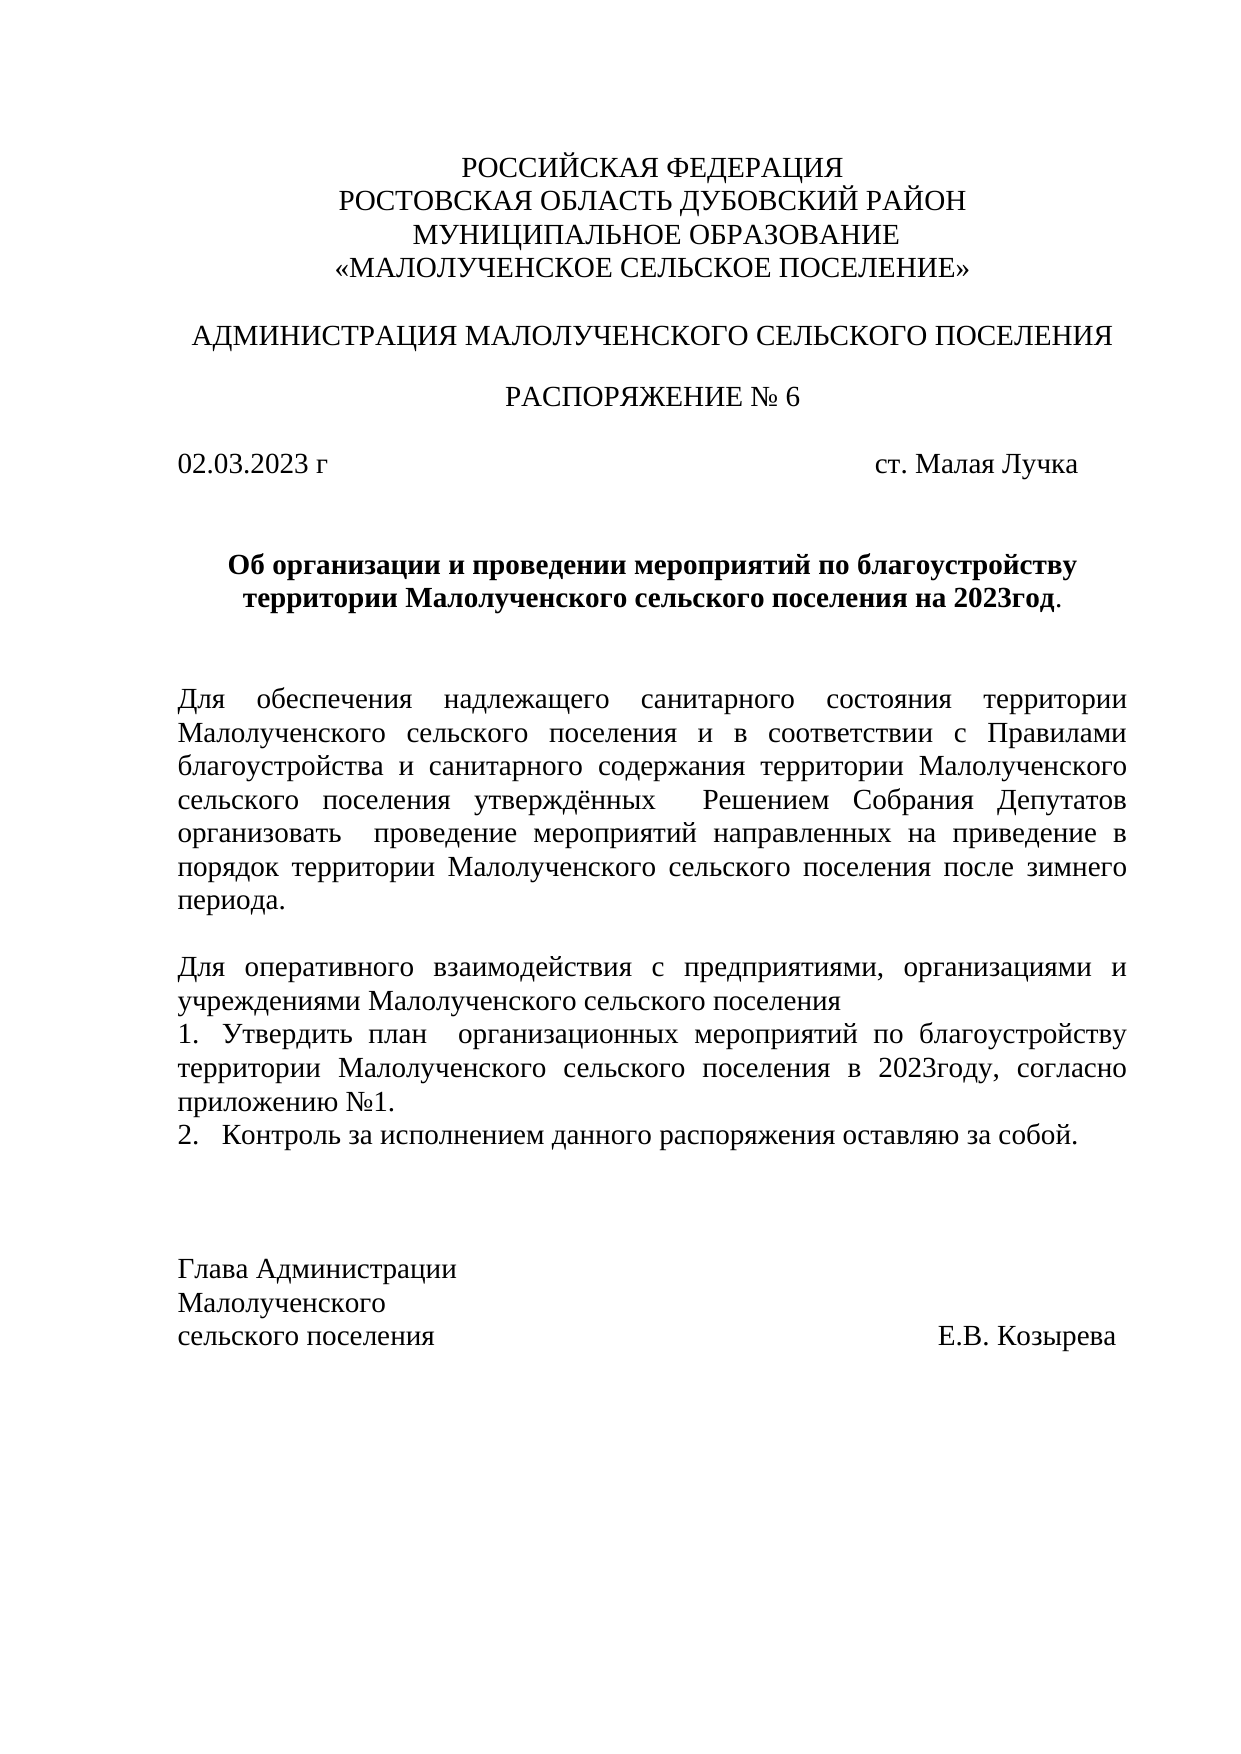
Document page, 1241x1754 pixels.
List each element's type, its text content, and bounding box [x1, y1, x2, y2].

text МУНИЦИПАЛЬНОЕ ОБРАЗОВАНИЕ [177, 217, 1128, 251]
text сельского поселения Е.В. Козырева [177, 1318, 1128, 1352]
list Контроль за исполнением данного распоряжения оставляю за собой. [177, 1117, 1128, 1151]
text РОСТОВСКАЯ ОБЛАСТЬ ДУБОВСКИЙ РАЙОН [177, 183, 1128, 217]
text АДМИНИСТРАЦИЯ МАЛОЛУЧЕНСКОГО СЕЛЬСКОГО ПОСЕЛЕНИЯ [177, 318, 1128, 351]
text «МАЛОЛУЧЕНСКОЕ СЕЛЬСКОЕ ПОСЕЛЕНИЕ» [177, 251, 1128, 284]
text РОССИЙСКАЯ ФЕДЕРАЦИЯ [177, 150, 1128, 183]
text Для обеспечения надлежащего санитарного состояния территории Малолученского сельского поселения и в соответствии с Правилами благоустройства и санитарного содержания территории Малолученского сельского поселения утверждённых Решением Собрания Депутатов организовать проведение мероприятий направленных на приведение в порядок территории Малолученского сельского поселения после зимнего периода. [177, 681, 1128, 916]
text РАСПОРЯЖЕНИЕ № 6 [177, 379, 1128, 413]
text 02.03.2023 г ст. Малая Лучка [177, 446, 1128, 480]
text Об организации и проведении мероприятий по благоустройству территории Малолученского сельского поселения на 2023год. [177, 547, 1128, 614]
text Малолученского [177, 1285, 1128, 1318]
text Для оперативного взаимодействия с предприятиями, организациями и учреждениями Малолученского сельского поселения [177, 949, 1128, 1017]
list Утвердить план организационных мероприятий по благоустройству территории Малолученского сельского поселения в 2023году, согласно приложению №1. [177, 1017, 1128, 1117]
text Глава Администрации [177, 1251, 1128, 1285]
